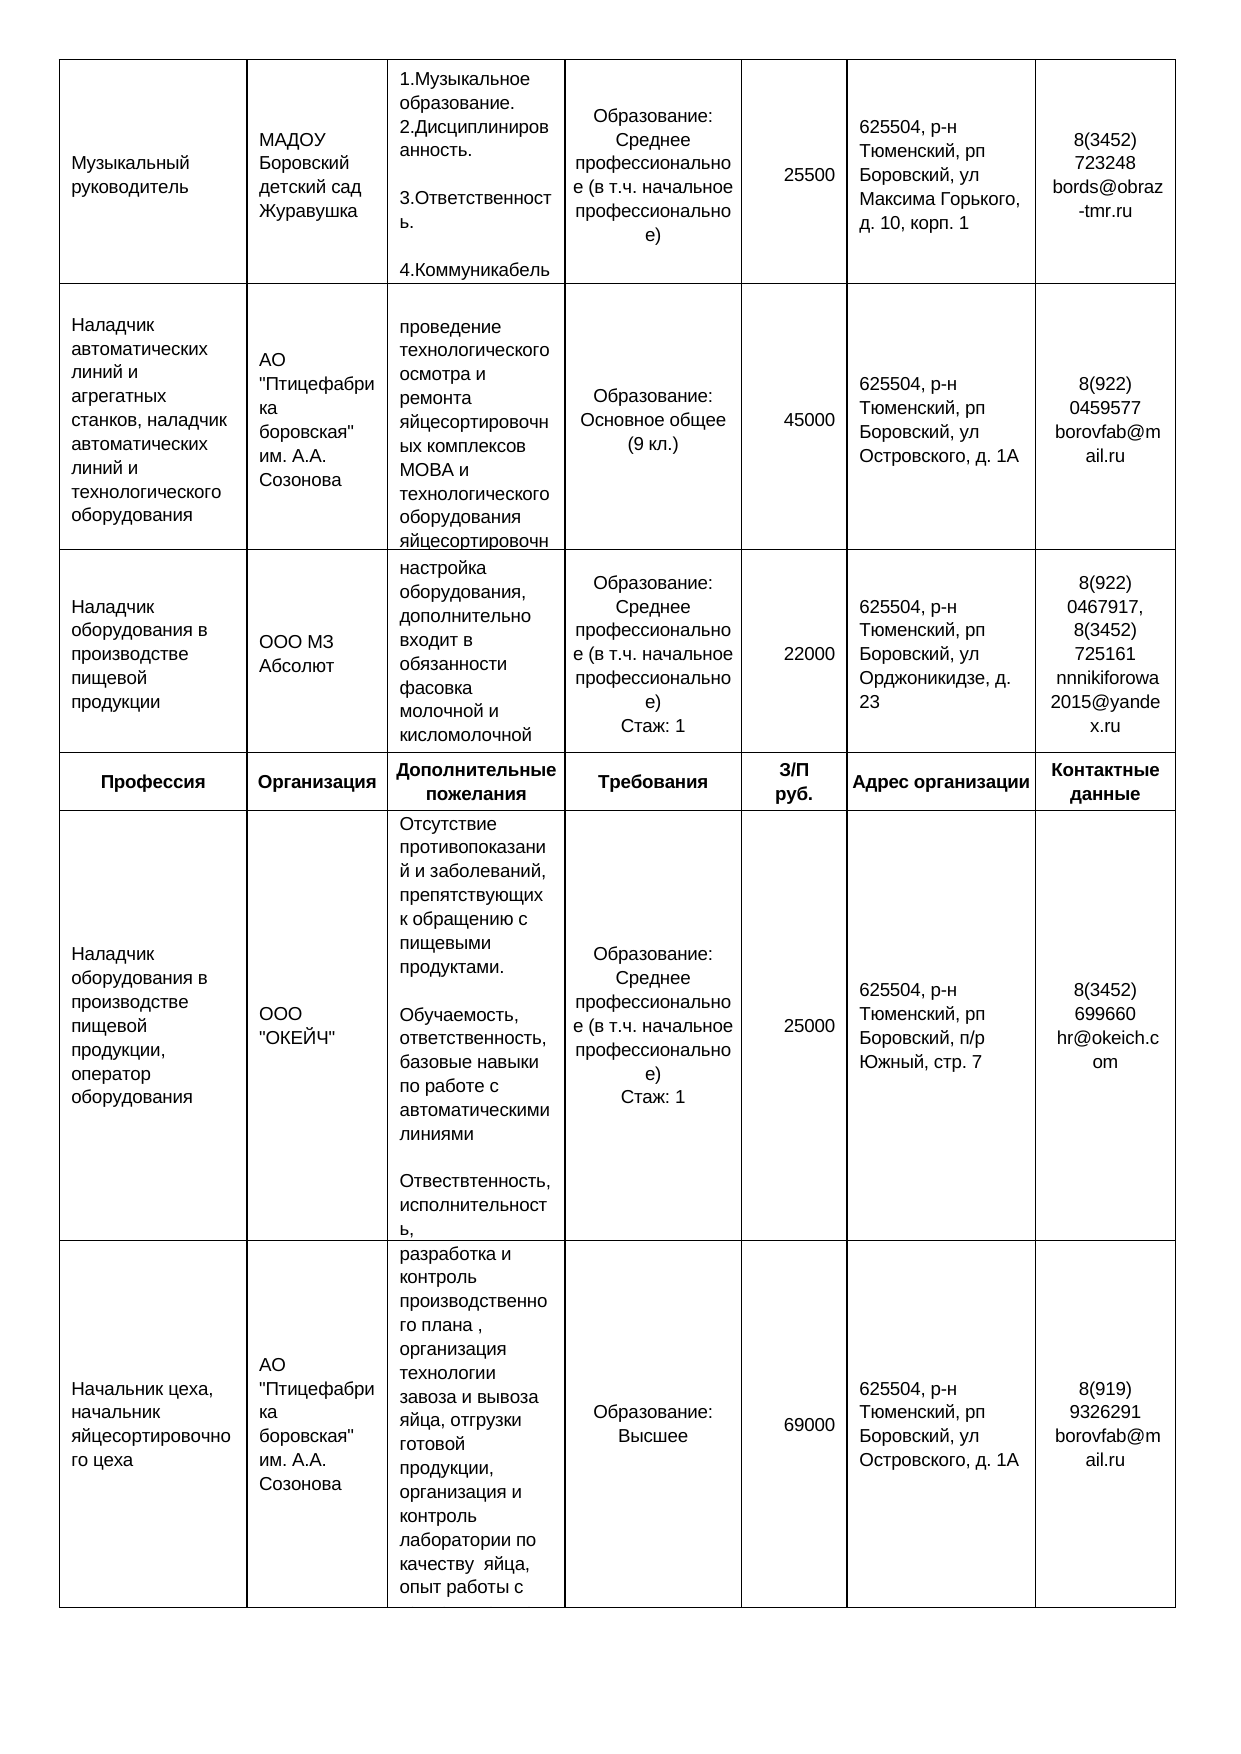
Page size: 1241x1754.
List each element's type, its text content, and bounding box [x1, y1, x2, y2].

table_cell Наладчик оборудования в производстве пищевой продукции, оператор оборудования [60, 811, 246, 1239]
table_cell ООО МЗ Абсолют [248, 550, 387, 752]
table_cell 625504, р-н Тюменский, рп Боровский, ул Островского, д. 1А [848, 1241, 1035, 1607]
table_cell 625504, р-н Тюменский, рп Боровский, ул Максима Горького, д. 10, корп. 1 [848, 60, 1035, 283]
table_cell Образование: Высшее [566, 1241, 741, 1607]
table_cell Профессия [60, 753, 246, 810]
table_cell 45000 [742, 284, 846, 548]
table_cell 8(3452) 723248 bords@obraz-tmr.ru [1036, 60, 1175, 283]
table_cell ООО "ОКЕЙЧ" [248, 811, 387, 1239]
table_cell АО "Птицефабрика боровская" им. А.А. Созонова [248, 284, 387, 548]
table_cell Наладчик автоматических линий и агрегатных станков, наладчик автоматических линий и технологического оборудования [60, 284, 246, 548]
table_cell 8(3452) 699660 hr@okeich.com [1036, 811, 1175, 1239]
table_cell 69000 [742, 1241, 846, 1607]
table_cell АО "Птицефабрика боровская" им. А.А. Созонова [248, 1241, 387, 1607]
table_cell 625504, р-н Тюменский, рп Боровский, п/р Южный, стр. 7 [848, 811, 1035, 1239]
table_cell 8(922) 0467917, 8(3452) 725161 nnnikiforowa2015@yandex.ru [1036, 550, 1175, 752]
table_cell Образование: Среднее профессиональное (в т.ч. начальное профессиональное) Стаж: 1 [566, 811, 741, 1239]
table_cell разработка и контроль производственного плана , организация технологии завоза и вывоза яйца, отгрузки готовой продукции, организация и контроль лаборатории по качеству яйца, опыт работы с коллективом не менее 100 чел [388, 1241, 564, 1607]
table_cell МАДОУ Боровский детский сад Журавушка [248, 60, 387, 283]
table_cell 25000 [742, 811, 846, 1239]
table_cell 8(922) 0459577 borovfab@mail.ru [1036, 284, 1175, 548]
table_cell Дополнительные пожелания [388, 753, 564, 810]
table_cell Контактные данные [1036, 753, 1175, 810]
table_cell Организация [248, 753, 387, 810]
table_cell 1.Музыкальное образование. 2.Дисциплинированность. 3.Ответственность. 4.Коммуникабельность [388, 60, 564, 283]
table_cell Наладчик оборудования в производстве пищевой продукции [60, 550, 246, 752]
table_cell 625504, р-н Тюменский, рп Боровский, ул Островского, д. 1А [848, 284, 1035, 548]
table_cell 22000 [742, 550, 846, 752]
table_cell Образование: Основное общее (9 кл.) [566, 284, 741, 548]
table_cell Требования [566, 753, 741, 810]
table_cell Образование: Среднее профессиональное (в т.ч. начальное профессиональное) Стаж: 1 [566, 550, 741, 752]
table_cell Образование: Среднее профессиональное (в т.ч. начальное профессиональное) [566, 60, 741, 283]
table_cell 8(919) 9326291 borovfab@mail.ru [1036, 1241, 1175, 1607]
table_cell проведение технологического осмотра и ремонта яйцесортировочных комплексов МОВА и технологического оборудования яйцесортировочного цеха [388, 284, 564, 548]
table_cell Отсутствие противопоказаний и заболеваний, препятствующих к обращению с пищевыми продуктами. Обучаемость, ответственность, базовые навыки по работе с автоматическими линиями Отвествтенность, исполнительность, дисциплинорованность [388, 811, 564, 1239]
table_cell Адрес организации [848, 753, 1035, 810]
table_cell Музыкальный руководитель [60, 60, 246, 283]
table_cell 25500 [742, 60, 846, 283]
table_cell настройка оборудования, дополнительно входит в обязанности фасовка молочной и кисломолочной продукции [388, 550, 564, 752]
table_cell З/П руб. [742, 753, 846, 810]
table_cell Начальник цеха, начальник яйцесортировочного цеха [60, 1241, 246, 1607]
table_cell 625504, р-н Тюменский, рп Боровский, ул Орджоникидзе, д. 23 [848, 550, 1035, 752]
